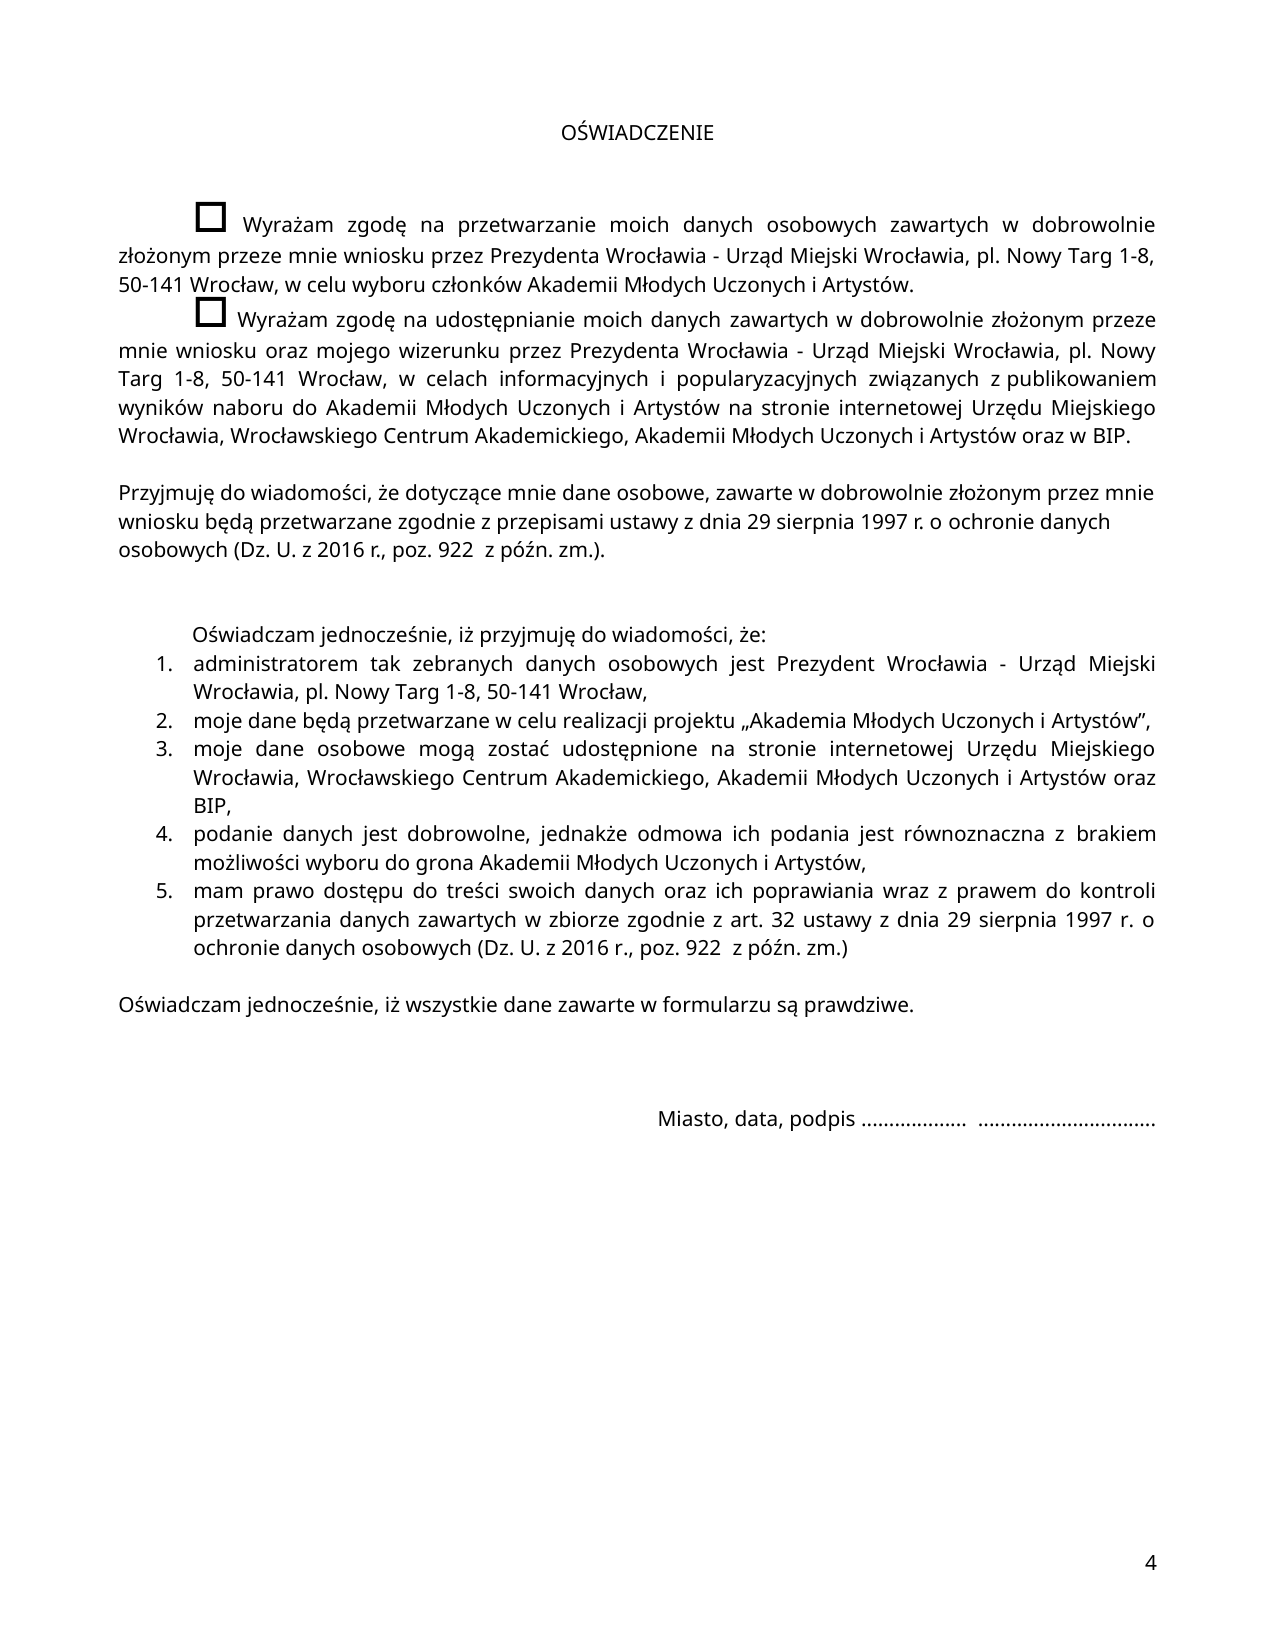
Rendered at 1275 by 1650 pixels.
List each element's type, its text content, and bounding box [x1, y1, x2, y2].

title mam prawo dostępu do treści swoich danych oraz ich poprawiania wraz z prawem do kontroli przetwarzania danych zawartych w zbiorze zgodnie z art. 32 ustawy z dnia 29 sierpnia 1997 r. o ochronie danych osobowych (Dz. U. z 2016 r., poz. 922 z późn. zm.) [156, 876, 1157, 962]
text Miasto, data, podpis ................... ................................ [118, 1104, 1157, 1132]
text Przyjmuję do wiadomości, że dotyczące mnie dane osobowe, zawarte w dobrowolnie złożonym przez mnie wniosku będą przetwarzane zgodnie z przepisami ustawy z dnia 29 sierpnia 1997 r. o ochronie danych osobowych (Dz. U. z 2016 r., poz. 922 z późn. zm.). [118, 478, 1157, 564]
title Wyrażam zgodę na przetwarzanie moich danych osobowych zawartych w dobrowolnie złożonym przeze mnie wniosku przez Prezydenta Wrocławia - Urząd Miejski Wrocławia, pl. Nowy Targ 1-8, 50-141 Wrocław, w celu wyboru członków Akademii Młodych Uczonych i Artystów. [118, 203, 1157, 298]
title podanie danych jest dobrowolne, jednakże odmowa ich podania jest równoznaczna z brakiem możliwości wyboru do grona Akademii Młodych Uczonych i Artystów, [156, 819, 1157, 876]
text Oświadczam jednocześnie, iż wszystkie dane zawarte w formularzu są prawdziwe. [118, 990, 1157, 1019]
title moje dane osobowe mogą zostać udostępnione na stronie internetowej Urzędu Miejskiego Wrocławia, Wrocławskiego Centrum Akademickiego, Akademii Młodych Uczonych i Artystów oraz BIP, [156, 734, 1157, 819]
title Wyrażam zgodę na udostępnianie moich danych zawartych w dobrowolnie złożonym przeze mnie wniosku oraz mojego wizerunku przez Prezydenta Wrocławia - Urząd Miejski Wrocławia, pl. Nowy Targ 1-8, 50-141 Wrocław, w celach informacyjnych i popularyzacyjnych związanych z publikowaniem wyników naboru do Akademii Młodych Uczonych i Artystów na stronie internetowej Urzędu Miejskiego Wrocławia, Wrocławskiego Centrum Akademickiego, Akademii Młodych Uczonych i Artystów oraz w BIP. [118, 298, 1157, 450]
text OŚWIADCZENIE [118, 118, 1157, 147]
title administratorem tak zebranych danych osobowych jest Prezydent Wrocławia - Urząd Miejski Wrocławia, pl. Nowy Targ 1-8, 50-141 Wrocław, [156, 649, 1157, 706]
title Oświadczam jednocześnie, iż przyjmuję do wiadomości, że: [118, 621, 1157, 649]
title moje dane będą przetwarzane w celu realizacji projektu „Akademia Młodych Uczonych i Artystów”, [156, 706, 1157, 734]
